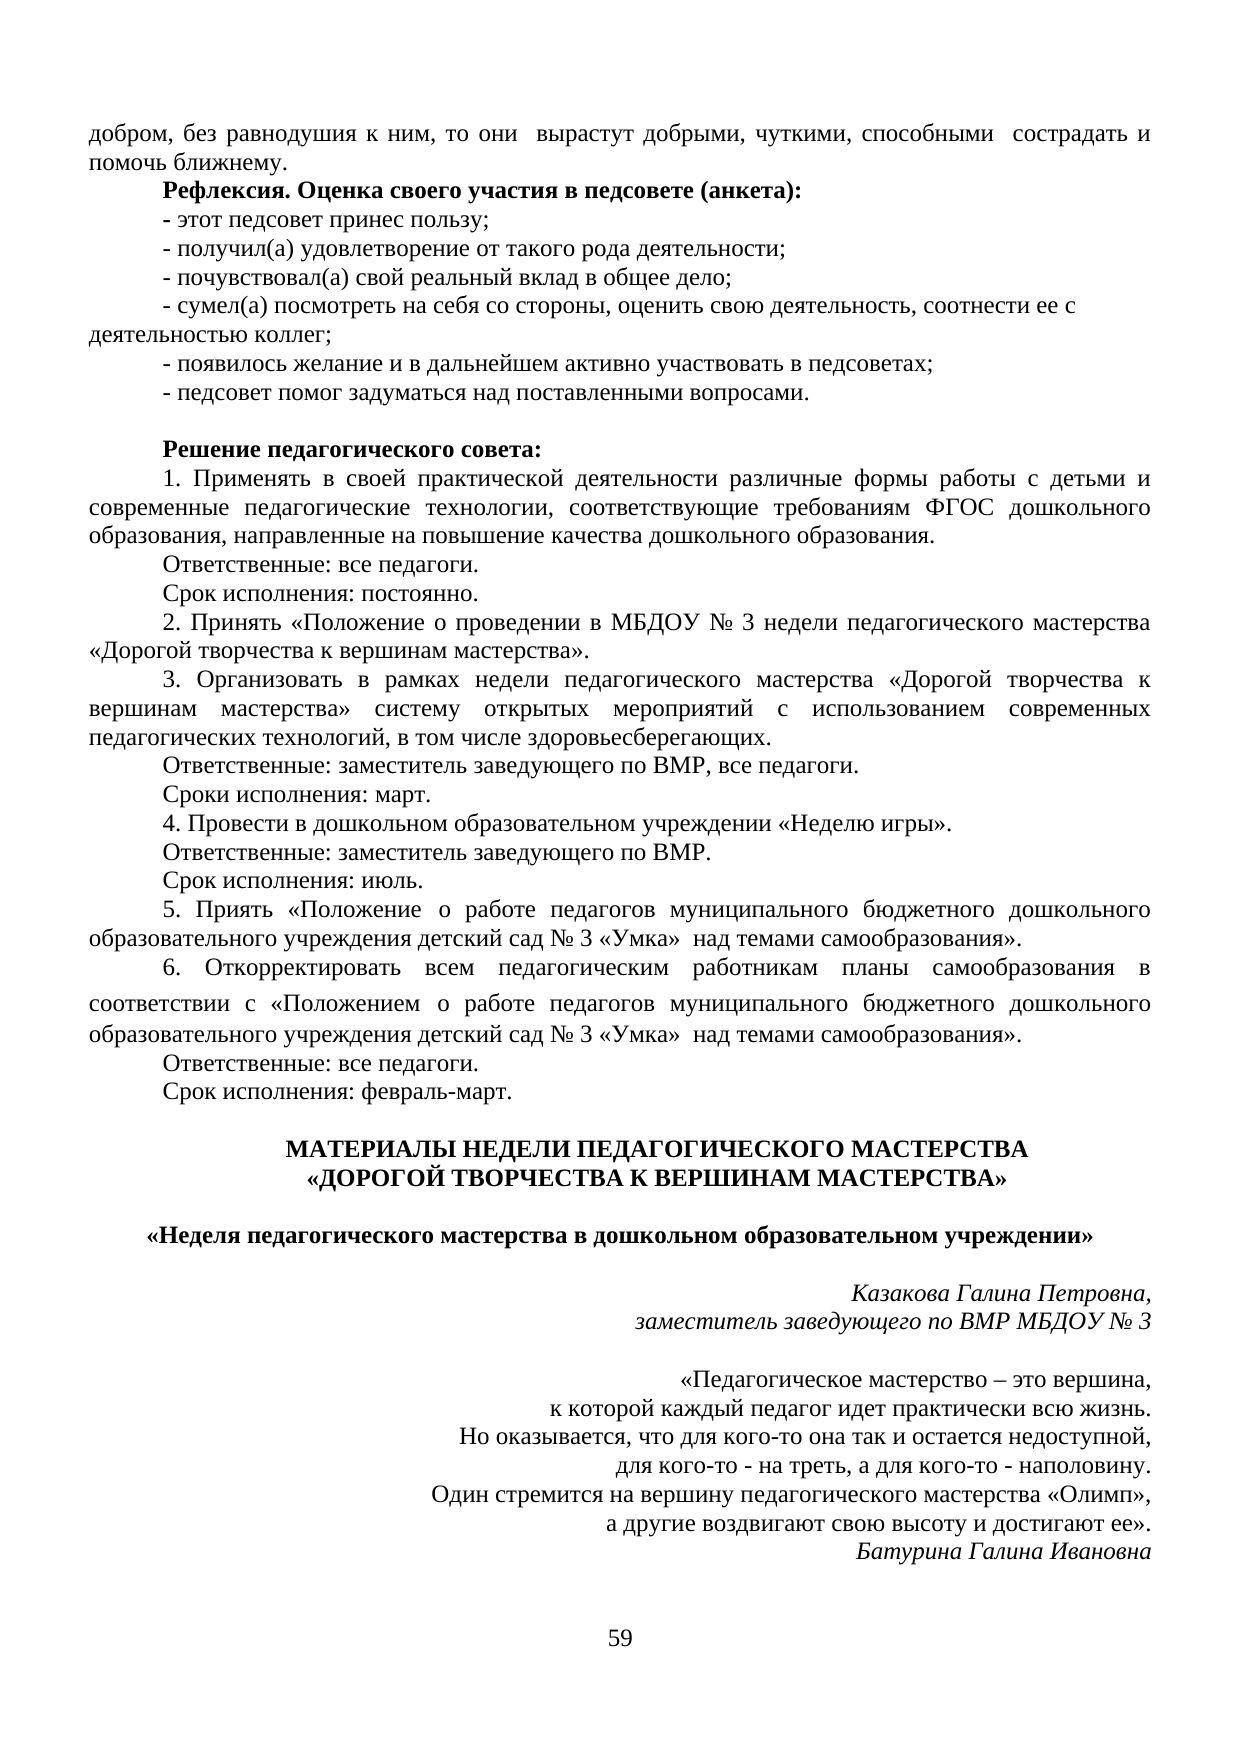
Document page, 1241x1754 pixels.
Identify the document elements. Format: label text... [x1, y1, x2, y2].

text 1. Применять в своей практической деятельности различные формы работы с детьми и современные педагогические технологии, соответствующие требованиям ФГОС дошкольного образования, направленные на повышение качества дошкольного образования. [89, 463, 1152, 549]
text МАТЕРИАЛЫ НЕДЕЛИ ПЕДАГОГИЧЕСКОГО МАСТЕРСТВА [89, 1134, 1152, 1163]
text 2. Принять «Положение о проведении в МБДОУ № 3 недели педагогического мастерства «Дорогой творчества к вершинам мастерства». [89, 607, 1152, 664]
text Рефлексия. Оценка своего участия в педсовете (анкета): [89, 176, 1152, 204]
text 4. Провести в дошкольном образовательном учреждении «Неделю игры». [89, 808, 1152, 837]
text Сроки исполнения: март. [89, 779, 1152, 808]
text Один стремится на вершину педагогического мастерства «Олимп», [89, 1479, 1152, 1508]
text - этот педсовет принес пользу; [89, 204, 1152, 233]
text 3. Организовать в рамках недели педагогического мастерства «Дорогой творчества к вершинам мастерства» систему открытых мероприятий с использованием современных педагогических технологий, в том числе здоровьесберегающих. [89, 664, 1152, 751]
text «Педагогическое мастерство – это вершина, [89, 1364, 1152, 1393]
text «Неделя педагогического мастерства в дошкольном образовательном учреждении» [89, 1220, 1152, 1249]
text заместитель заведующего по ВМР МБДОУ № 3 [89, 1306, 1152, 1335]
text Ответственные: заместитель заведующего по ВМР, все педагоги. [89, 751, 1152, 779]
text - педсовет помог задуматься над поставленными вопросами. [89, 377, 1152, 406]
text 6. Откорректировать всем педагогическим работникам планы самообразования в соответствии с «Положением о работе педагогов муниципального бюджетного дошкольного образовательного учреждения детский сад № 3 «Умка» над темами самообразования». [89, 952, 1152, 1048]
text 5. Приять «Положение о работе педагогов муниципального бюджетного дошкольного образовательного учреждения детский сад № 3 «Умка» над темами самообразования». [89, 894, 1152, 952]
text для кого-то - на треть, а для кого-то - наполовину. [89, 1450, 1152, 1479]
text Ответственные: все педагоги. [89, 1048, 1152, 1076]
text Ответственные: заместитель заведующего по ВМР. [89, 837, 1152, 866]
text «ДОРОГОЙ ТВОРЧЕСТВА К ВЕРШИНАМ МАСТЕРСТВА» [89, 1163, 1152, 1191]
text Ответственные: все педагоги. [89, 549, 1152, 578]
text Срок исполнения: июль. [89, 866, 1152, 894]
text Но оказывается, что для кого-то она так и остается недоступной, [89, 1421, 1152, 1450]
text - сумел(а) посмотреть на себя со стороны, оценить свою деятельность, соотнести ее с деятельностью коллег; [89, 291, 1152, 348]
text - почувствовал(а) свой реальный вклад в общее дело; [89, 262, 1152, 291]
text Решение педагогического совета: [89, 434, 1152, 463]
text Срок исполнения: постоянно. [89, 578, 1152, 607]
text а другие воздвигают свою высоту и достигают ее». [89, 1508, 1152, 1536]
text Батурина Галина Ивановна [89, 1536, 1152, 1565]
text - получил(а) удовлетворение от такого рода деятельности; [89, 233, 1152, 262]
text Казакова Галина Петровна, [89, 1278, 1152, 1306]
text Срок исполнения: февраль-март. [89, 1076, 1152, 1105]
text к которой каждый педагог идет практически всю жизнь. [89, 1393, 1152, 1421]
text - появилось желание и в дальнейшем активно участвовать в педсоветах; [89, 348, 1152, 377]
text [89, 118, 1152, 176]
